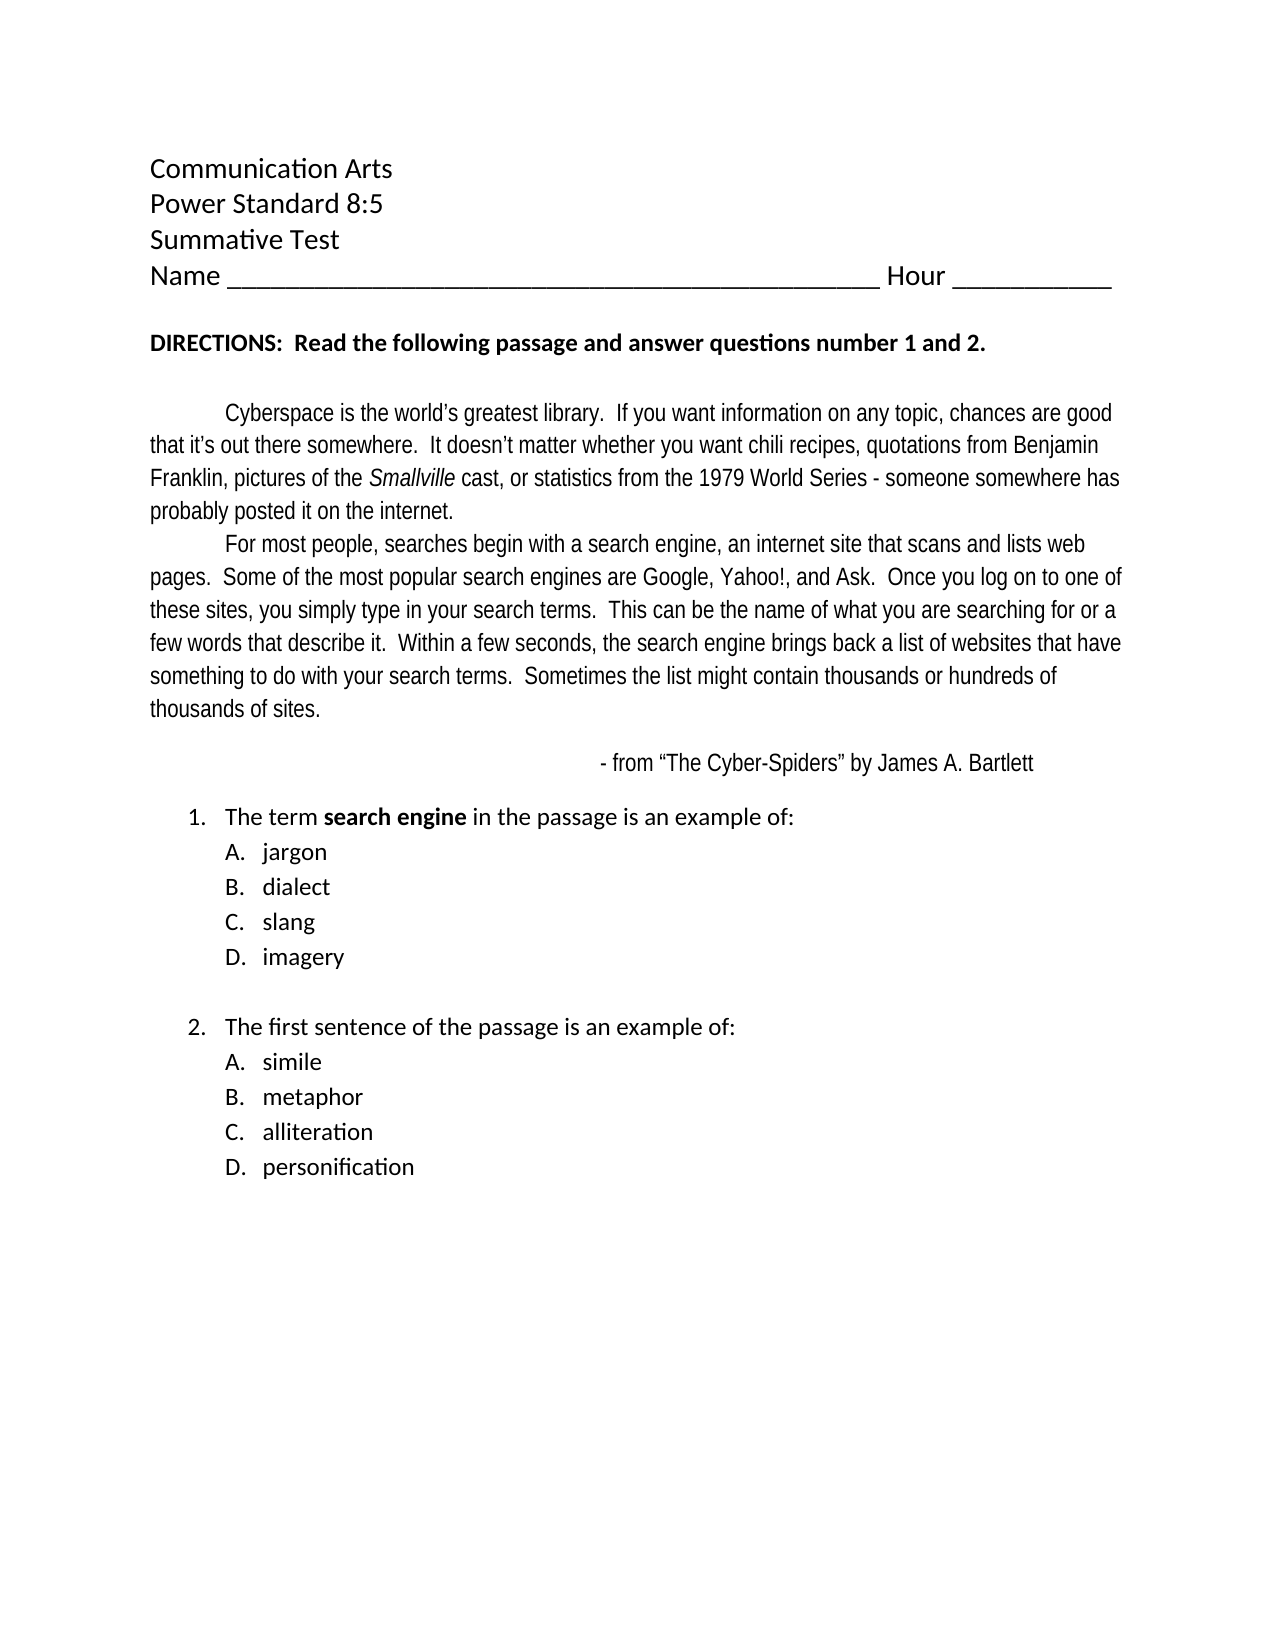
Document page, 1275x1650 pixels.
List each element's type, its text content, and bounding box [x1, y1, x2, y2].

list simile [225, 1046, 1125, 1077]
text Communication Arts [150, 150, 1125, 186]
text DIRECTIONS: Read the following passage and answer questions number 1 and 2. [150, 292, 1125, 358]
list imagery [225, 941, 1125, 972]
list metaphor [225, 1081, 1125, 1112]
list The term search engine in the passage is an example of: [187, 801, 1125, 832]
text Power Standard 8:5 [150, 186, 1125, 221]
text Cyberspace is the world’s greatest library. If you want information on any topic, chances are good that it’s out there somewhere. It doesn’t matter whether you want chili recipes, quotations from Benjamin Franklin, pictures of the Smallville cast, or statistics from the 1979 World Series - someone somewhere has probably posted it on the internet. For most people, searches begin with a search engine, an internet site that scans and lists web pages. Some of the most popular search engines are Google, Yahoo!, and Ask. Once you log on to one of these sites, you simply type in your search terms. This can be the name of what you are searching for or a few words that describe it. Within a few seconds, the search engine brings back a list of websites that have something to do with your search terms. Sometimes the list might contain thousands or hundreds of thousands of sites. [150, 397, 1125, 722]
text Summative Test [150, 221, 1125, 257]
list dialect [225, 871, 1125, 902]
list slang [225, 906, 1125, 937]
list personification [225, 1151, 1125, 1182]
list jargon [225, 836, 1125, 867]
list alliteration [225, 1116, 1125, 1147]
list The first sentence of the passage is an example of: [187, 1011, 1125, 1042]
text Name _____________________________________________ Hour ___________ [150, 257, 1125, 292]
text - from “The Cyber-Spiders” by James A. Bartlett [150, 747, 1125, 776]
